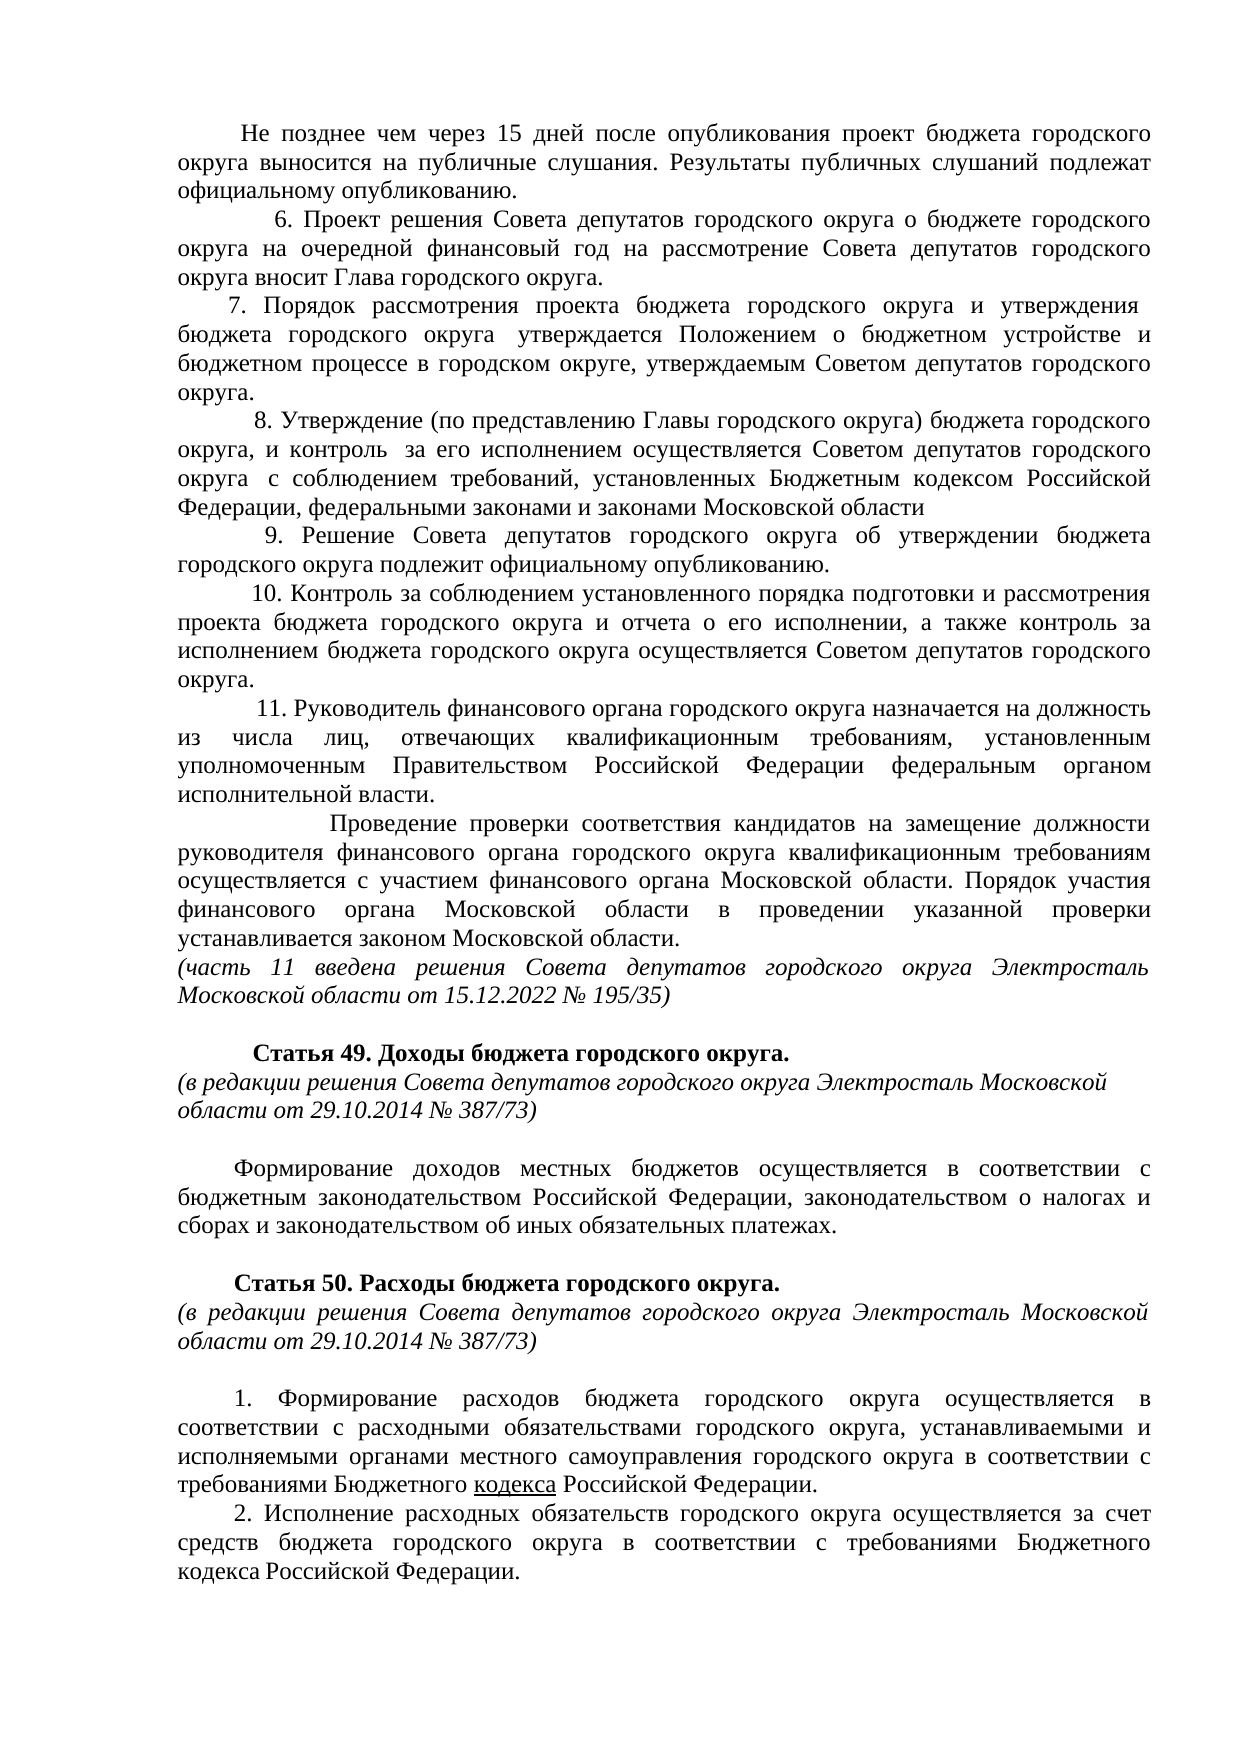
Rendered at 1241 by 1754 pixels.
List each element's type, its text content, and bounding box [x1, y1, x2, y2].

text 10. Контроль за соблюдением установленного порядка подготовки и рассмотрения проекта бюджета городского округа и отчета о его исполнении, а также контроль за исполнением бюджета городского округа осуществляется Советом депутатов городского округа. [177, 578, 1152, 693]
text Статья 50. Расходы бюджета городского округа. [177, 1268, 1152, 1297]
text 8. Утверждение (по представлению Главы городского округа) бюджета городского округа, и контроль за его исполнением осуществляется Советом депутатов городского округа с соблюдением требований, установленных Бюджетным кодексом Российской Федерации, федеральными законами и законами Московской области [177, 406, 1152, 521]
text 7. Порядок рассмотрения проекта бюджета городского округа и утверждения бюджета городского округа утверждается Положением о бюджетном устройстве и бюджетном процессе в городском округе, утверждаемым Советом депутатов городского округа. [177, 291, 1152, 406]
text (в редакции решения Совета депутатов городского округа Электросталь Московской области от 29.10.2014 № 387/73) [177, 1297, 1152, 1354]
text (часть 11 введена решения Совета депутатов городского округа Электросталь Московской области от 15.12.2022 № 195/35) [177, 952, 1152, 1009]
text Формирование доходов местных бюджетов осуществляется в соответствии с бюджетным законодательством Российской Федерации, законодательством о налогах и сборах и законодательством об иных обязательных платежах. [177, 1153, 1152, 1239]
text 2. Исполнение расходных обязательств городского округа осуществляется за счет средств бюджета городского округа в соответствии с требованиями Бюджетного кодекса Российской Федерации. [177, 1498, 1152, 1585]
text 1. Формирование расходов бюджета городского округа осуществляется в соответствии с расходными обязательствами городского округа, устанавливаемыми и исполняемыми органами местного самоуправления городского округа в соответствии с требованиями Бюджетного кодекса Российской Федерации. [177, 1383, 1152, 1498]
text области от 29.10.2014 № 387/73) [177, 1096, 1152, 1124]
text 9. Решение Совета депутатов городского округа об утверждении бюджета городского округа подлежит официальному опубликованию. [177, 521, 1152, 578]
text Статья 49. Доходы бюджета городского округа. [177, 1038, 1152, 1067]
text 11. Руководитель финансового органа городского округа назначается на должность из числа лиц, отвечающих квалификационным требованиям, установленным уполномоченным Правительством Российской Федерации федеральным органом исполнительной власти. [177, 693, 1152, 808]
text 6. Проект решения Совета депутатов городского округа о бюджете городского округа на очередной финансовый год на рассмотрение Совета депутатов городского округа вносит Глава городского округа. [177, 204, 1152, 291]
text (в редакции решения Совета депутатов городского округа Электросталь Московской [177, 1067, 1152, 1096]
text Не позднее чем через 15 дней после опубликования проект бюджета городского округа выносится на публичные слушания. Результаты публичных слушаний подлежат официальному опубликованию. [177, 118, 1152, 204]
text Проведение проверки соответствия кандидатов на замещение должности руководителя финансового органа городского округа квалификационным требованиям осуществляется с участием финансового органа Московской области. Порядок участия финансового органа Московской области в проведении указанной проверки устанавливается законом Московской области. [177, 808, 1152, 952]
